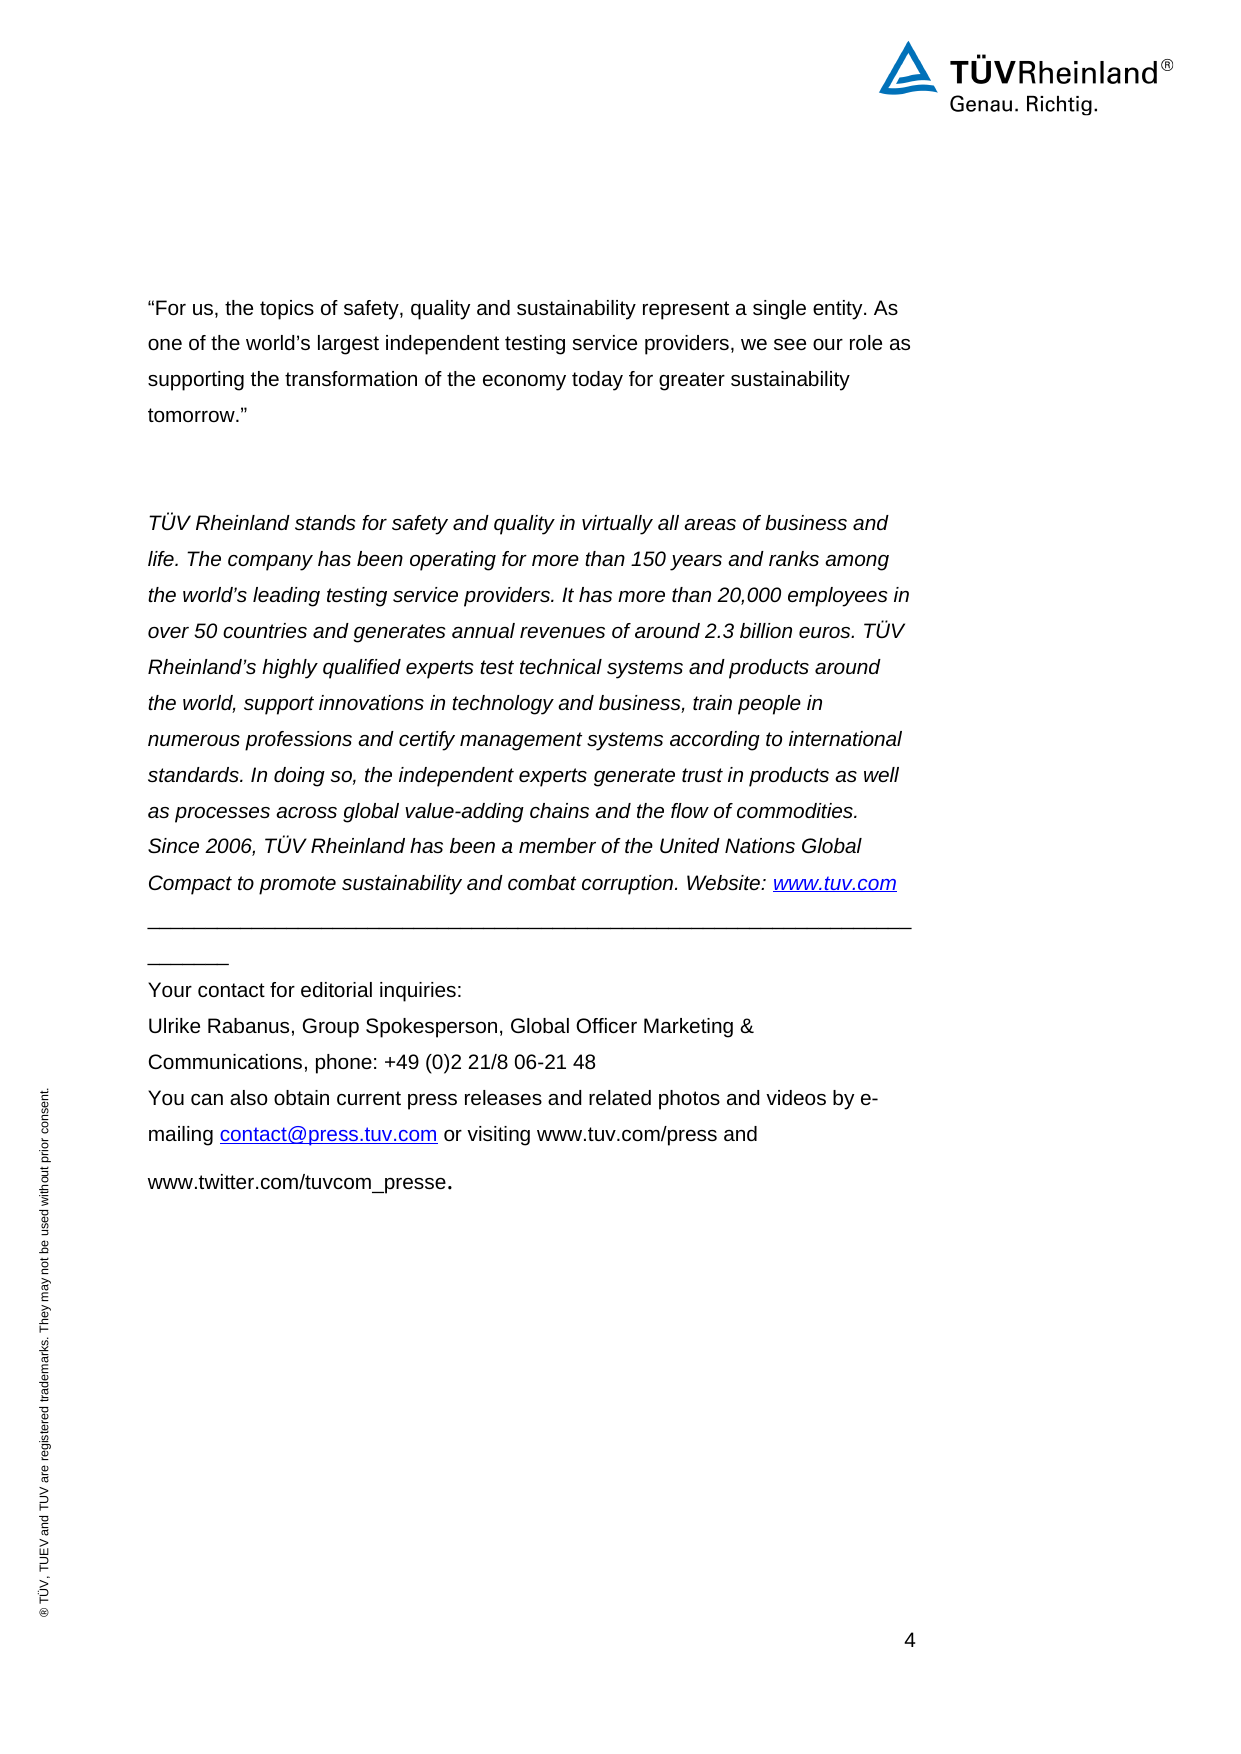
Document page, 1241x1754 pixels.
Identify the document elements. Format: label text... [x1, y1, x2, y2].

text You can also obtain current press releases and related photos and videos by e-mailing contact@press.tuv.com or visiting www.tuv.com/press and www.twitter.com/tuvcom_presse. [148, 1086, 916, 1197]
text Your contact for editorial inquiries: [148, 978, 916, 1002]
text Ulrike Rabanus, Group Spokesperson, Global Officer Marketing & Communications, phone: +49 (0)2 21/8 06-21 48 [148, 1014, 916, 1074]
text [148, 295, 916, 427]
text TÜV Rheinland stands for safety and quality in virtually all areas of business and life. The company has been operating for more than 150 years and ranks among the world’s leading testing service providers. It has more than 20,000 employees in over 50 countries and generates annual revenues of around 2.3 billion euros. TÜV Rheinland’s highly qualified experts test technical systems and products around the world, support innovations in technology and business, train people in numerous professions and certify management systems according to international standards. In doing so, the independent experts generate trust in products as well as processes across global value-adding chains and the flow of commodities. Since 2006, TÜV Rheinland has been a member of the United Nations Global Compact to promote sustainability and combat corruption. Website: www.tuv.com [148, 511, 916, 894]
text _________________________________________________________________________ [148, 906, 916, 966]
picture [878, 40, 1174, 116]
